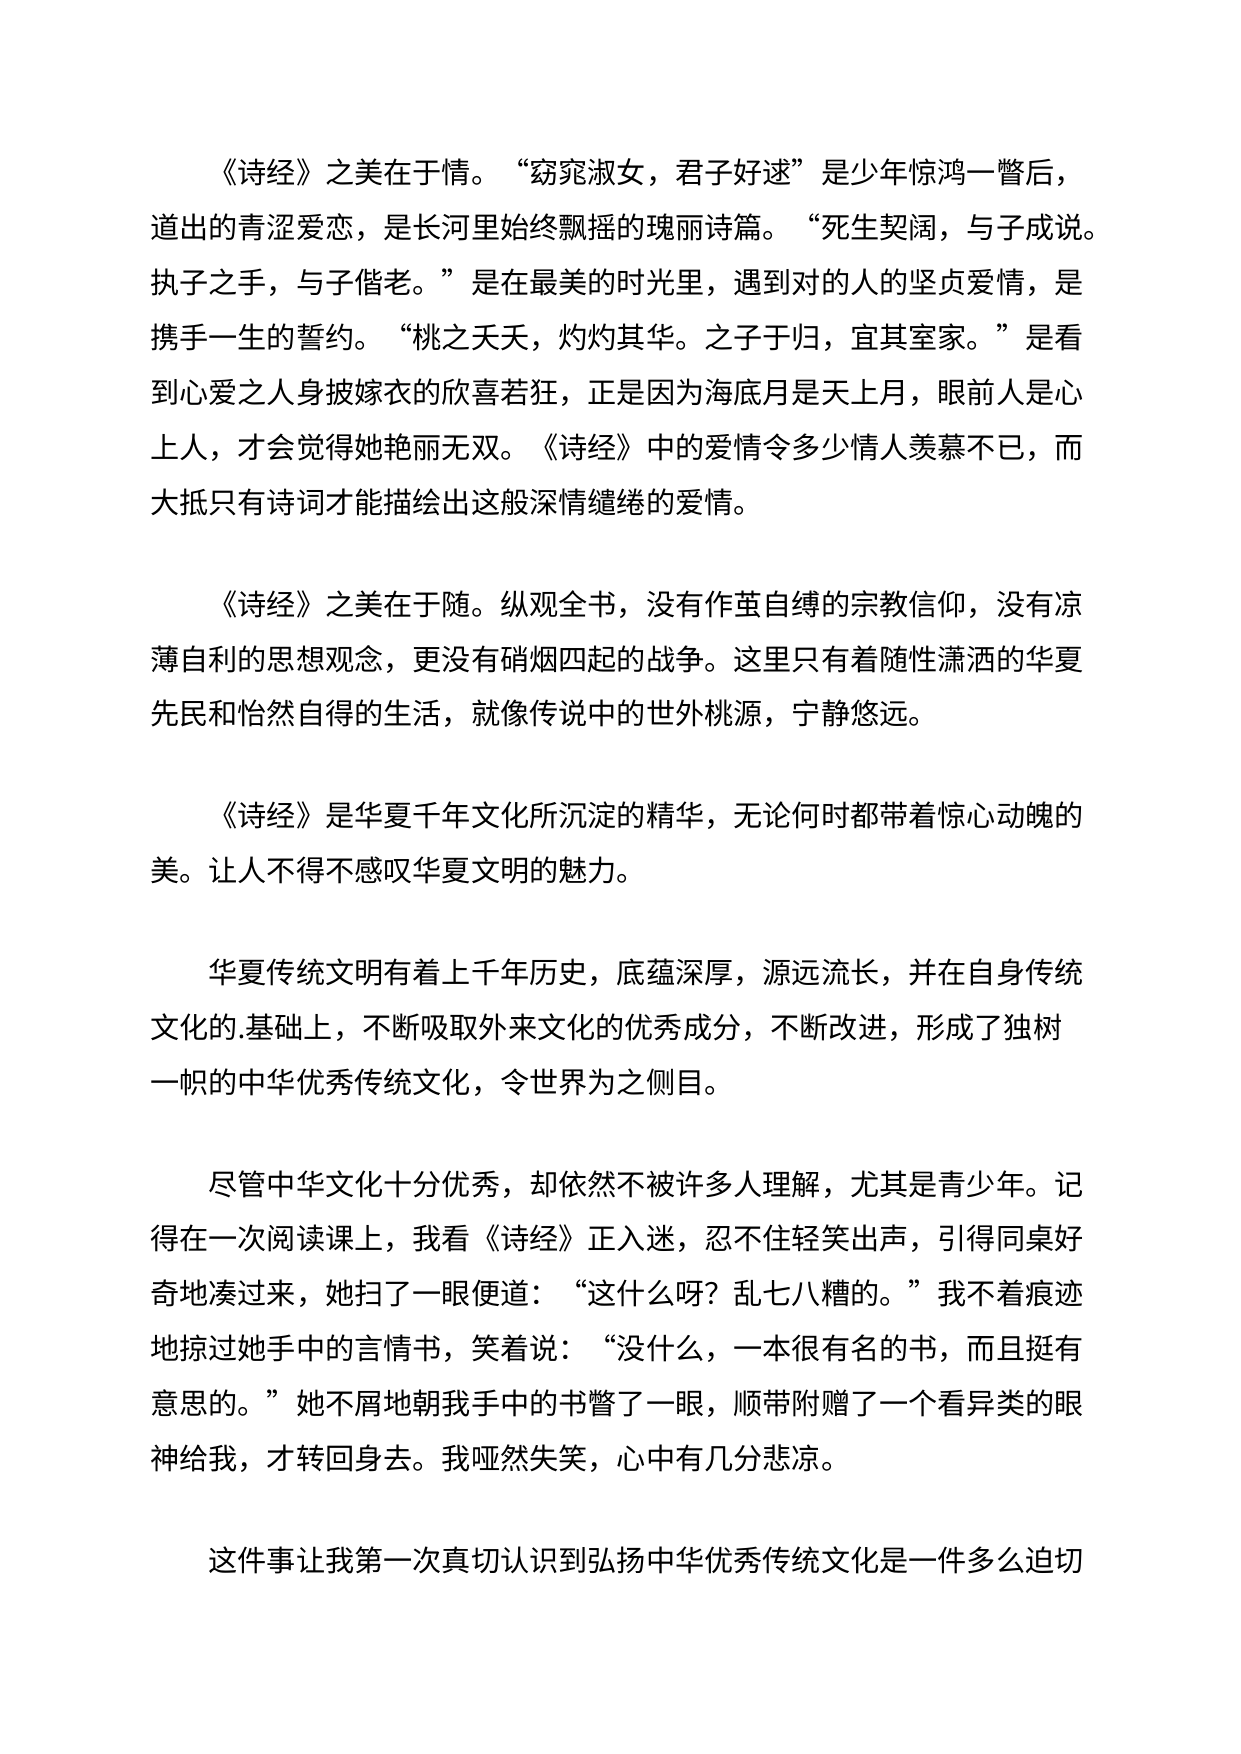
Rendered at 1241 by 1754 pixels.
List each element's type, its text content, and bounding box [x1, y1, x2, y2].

text 尽管中华文化十分优秀，却依然不被许多人理解，尤其是青少年。记得在一次阅读课上，我看《诗经》正入迷，忍不住轻笑出声，引得同桌好奇地凑过来，她扫了一眼便道：“这什么呀？乱七八糟的。”我不着痕迹地掠过她手中的言情书，笑着说：“没什么，一本很有名的书，而且挺有意思的。”她不屑地朝我手中的书瞥了一眼，顺带附赠了一个看异类的眼神给我，才转回身去。我哑然失笑，心中有几分悲凉。 [150, 1161, 1090, 1478]
text 《诗经》之美在于随。纵观全书，没有作茧自缚的宗教信仰，没有凉薄自利的思想观念，更没有硝烟四起的战争。这里只有着随性潇洒的华夏先民和怡然自得的生活，就像传说中的世外桃源，宁静悠远。 [150, 581, 1090, 733]
text 《诗经》之美在于情。“窈窕淑女，君子好逑”是少年惊鸿一瞥后，道出的青涩爱恋，是长河里始终飘摇的瑰丽诗篇。“死生契阔，与子成说。执子之手，与子偕老。”是在最美的时光里，遇到对的人的坚贞爱情，是携手一生的誓约。“桃之夭夭，灼灼其华。之子于归，宜其室家。”是看到心爱之人身披嫁衣的欣喜若狂，正是因为海底月是天上月，眼前人是心上人，才会觉得她艳丽无双。《诗经》中的爱情令多少情人羡慕不已，而大抵只有诗词才能描绘出这般深情缱绻的爱情。 [150, 150, 1090, 522]
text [150, 1537, 1090, 1579]
text 华夏传统文明有着上千年历史，底蕴深厚，源远流长，并在自身传统文化的.基础上，不断吸取外来文化的优秀成分，不断改进，形成了独树一帜的中华优秀传统文化，令世界为之侧目。 [150, 949, 1090, 1102]
text 《诗经》是华夏千年文化所沉淀的精华，无论何时都带着惊心动魄的美。让人不得不感叹华夏文明的魅力。 [150, 793, 1090, 890]
